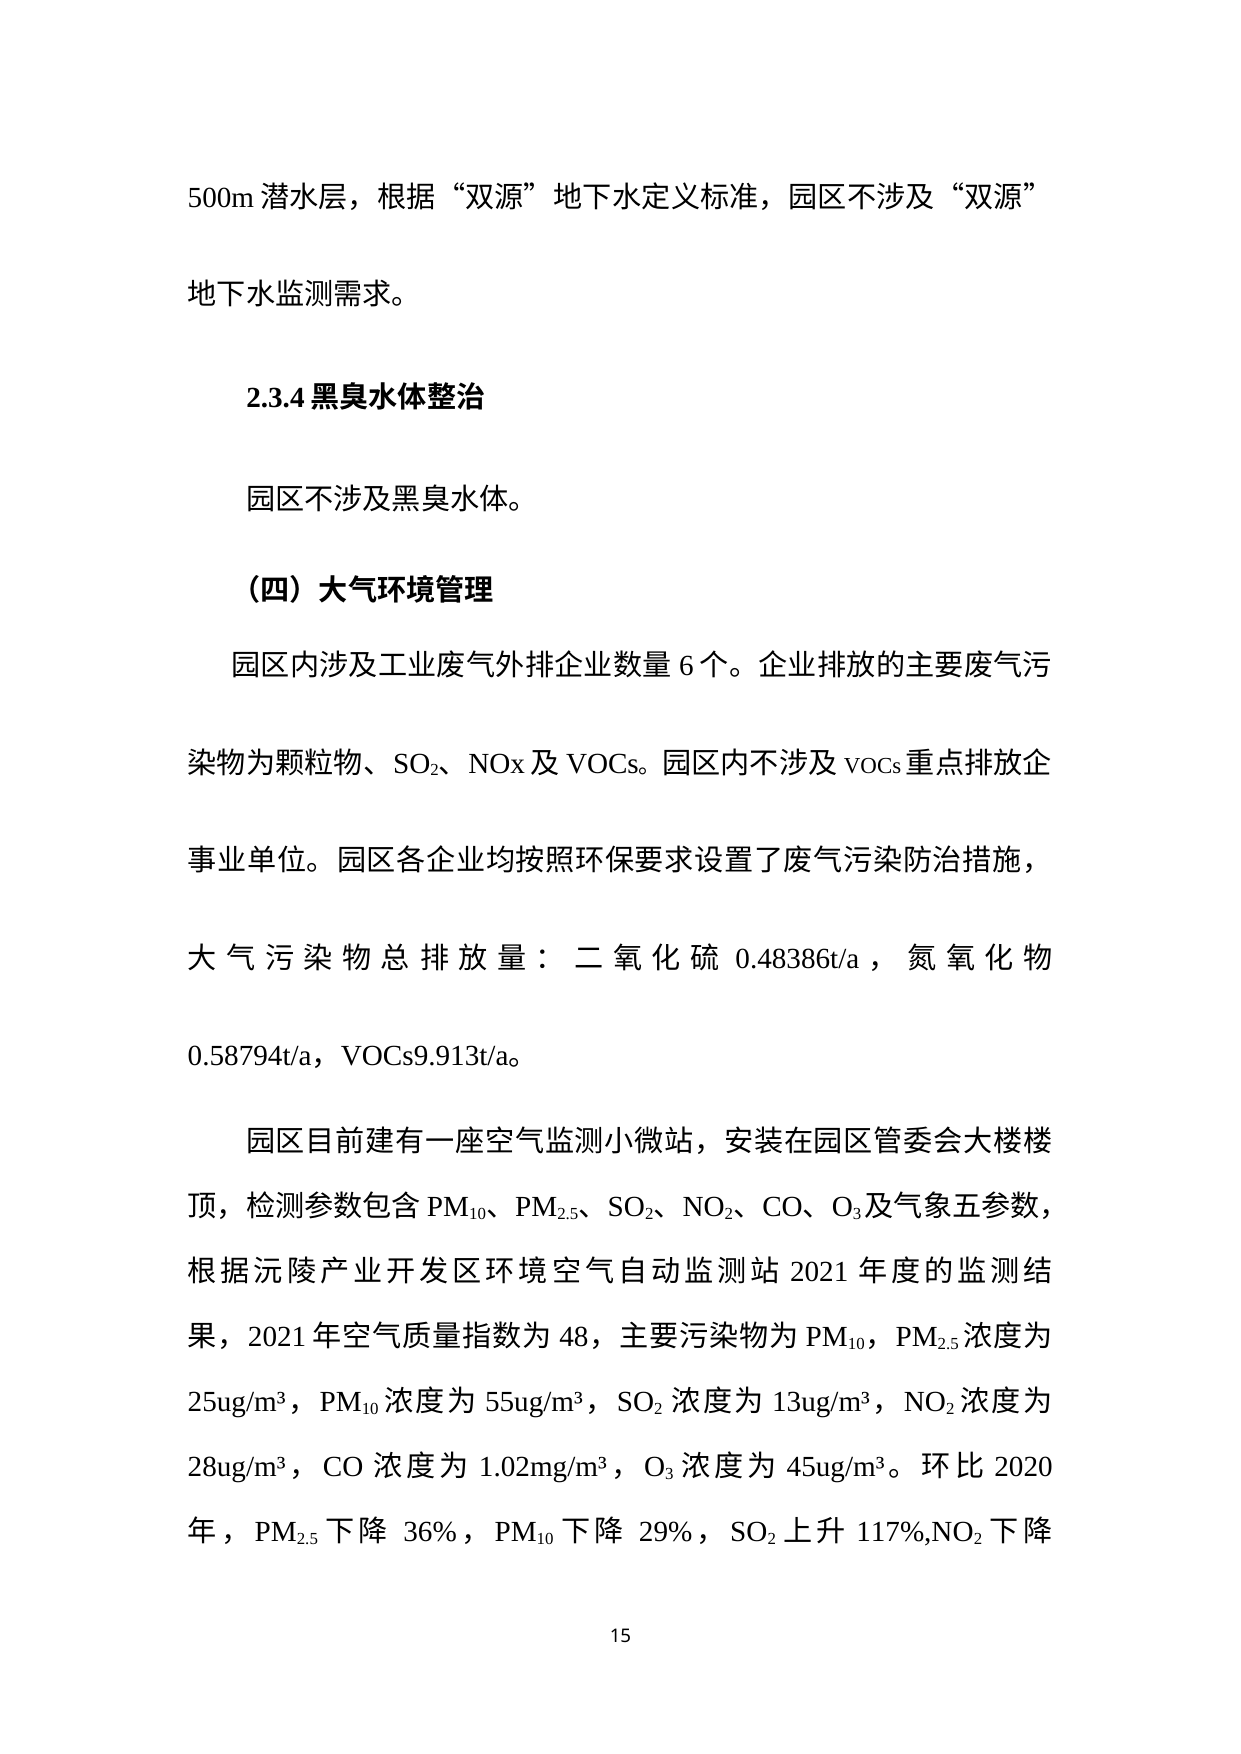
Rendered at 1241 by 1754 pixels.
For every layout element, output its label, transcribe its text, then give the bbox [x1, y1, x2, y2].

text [187, 162, 1053, 324]
subtitle 2.3.4黑臭水体整治 [187, 362, 1053, 427]
text 园区内涉及工业废气外排企业数量6个。企业排放的主要废气污染物为颗粒物、SO2、NOx及VOCs。园区内不涉及VOCs重点排放企事业单位。园区各企业均按照环保要求设置了废气污染防治措施，大气污染物总排放量：二氧化硫0.48386t/a，氮氧化物0.58794t/a，VOCs9.913t/a。 [187, 630, 1053, 1085]
text 园区目前建有一座空气监测小微站，安装在园区管委会大楼楼顶，检测参数包含PM10、PM2.5、SO2、NO2、CO、O3及气象五参数， [187, 1107, 1053, 1237]
text （四）大气环境管理 [231, 567, 1053, 609]
text 园区不涉及黑臭水体。 [187, 464, 1053, 529]
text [187, 1237, 1053, 1562]
